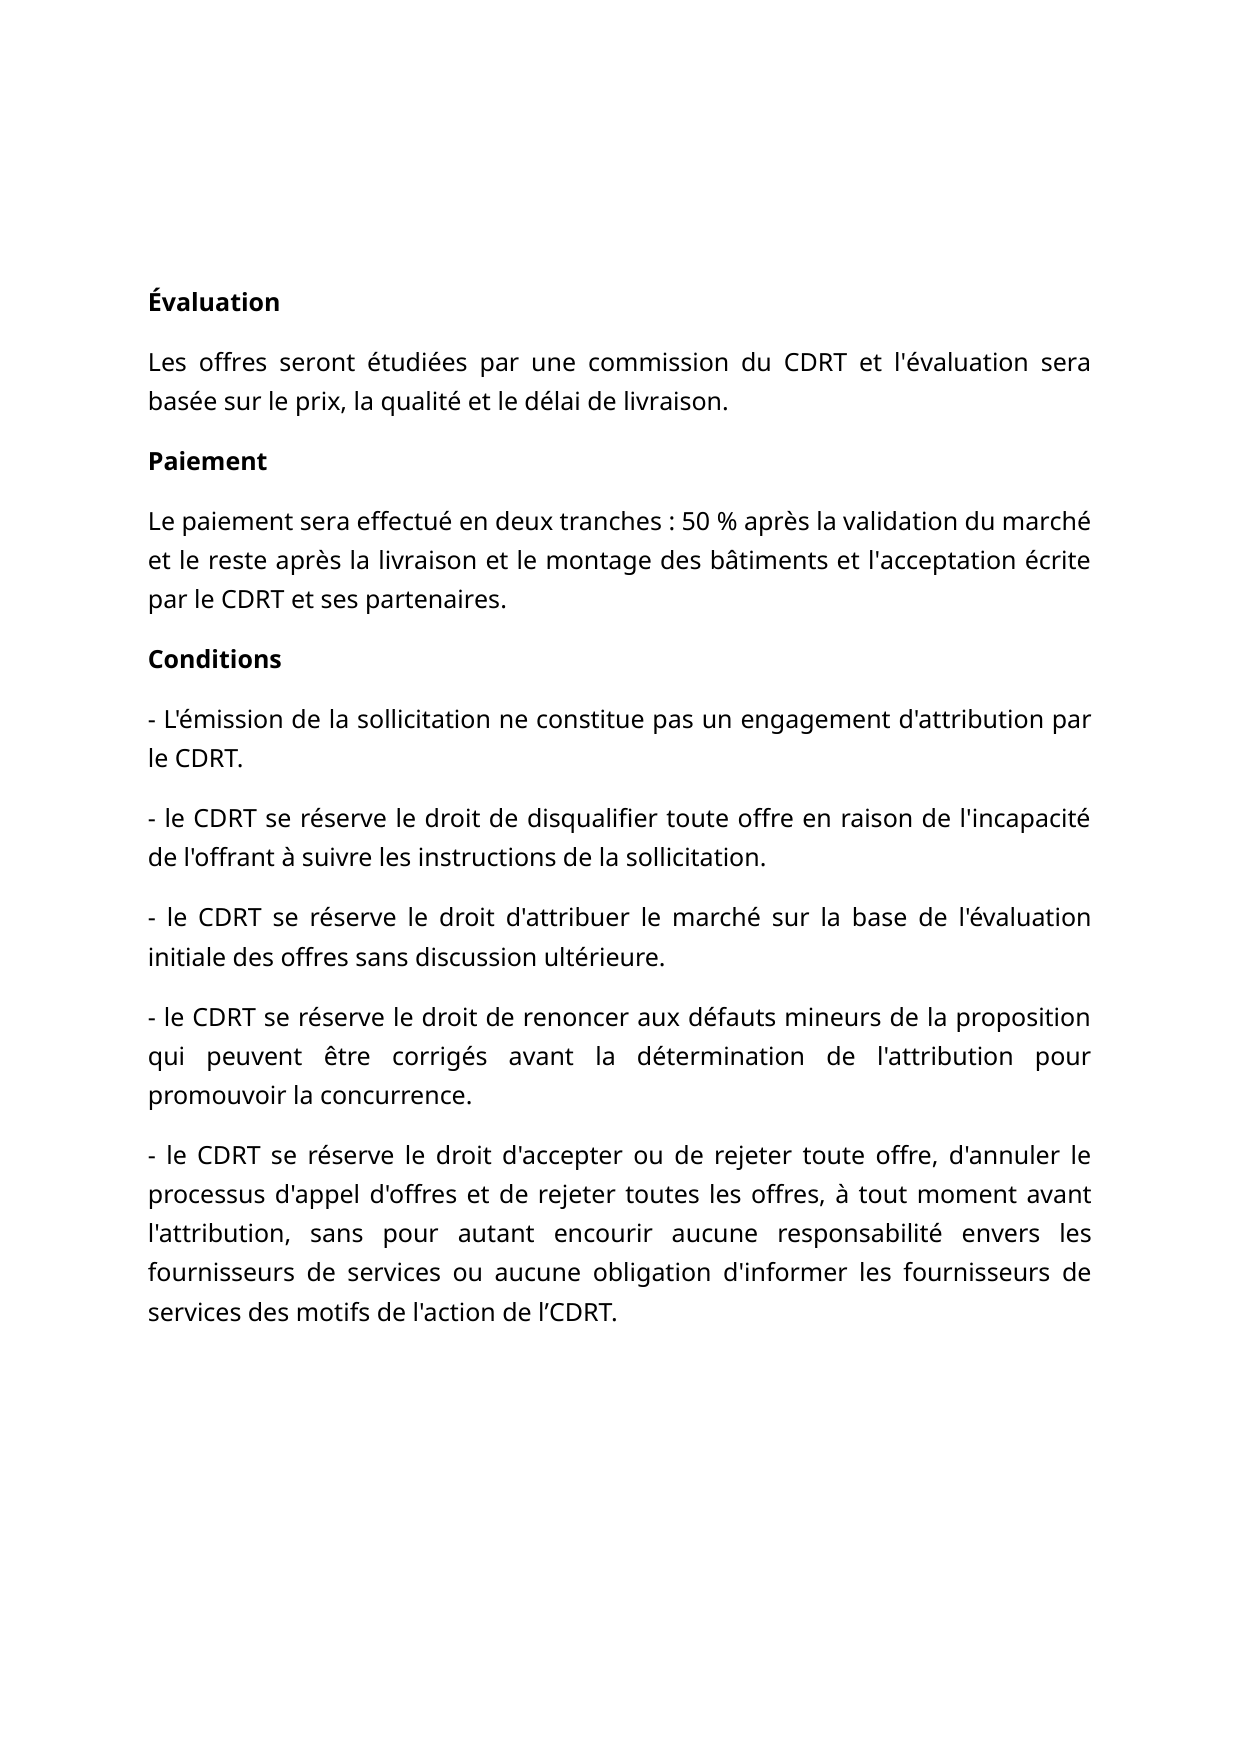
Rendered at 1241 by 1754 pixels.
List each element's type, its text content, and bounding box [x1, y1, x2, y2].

text - le CDRT se réserve le droit de renoncer aux défauts mineurs de la proposition qui peuvent être corrigés avant la détermination de l'attribution pour promouvoir la concurrence. [148, 999, 1093, 1112]
text Les offres seront étudiées par une commission du CDRT et l'évaluation sera basée sur le prix, la qualité et le délai de livraison. [148, 344, 1093, 417]
text - le CDRT se réserve le droit d'accepter ou de rejeter toute offre, d'annuler le processus d'appel d'offres et de rejeter toutes les offres, à tout moment avant l'attribution, sans pour autant encourir aucune responsabilité envers les fournisseurs de services ou aucune obligation d'informer les fournisseurs de services des motifs de l'action de l’CDRT. [148, 1138, 1093, 1328]
text - le CDRT se réserve le droit de disqualifier toute offre en raison de l'incapacité de l'offrant à suivre les instructions de la sollicitation. [148, 801, 1093, 874]
text Conditions [148, 642, 1093, 676]
text Paiement [148, 443, 1093, 477]
text Le paiement sera effectué en deux tranches : 50 % après la validation du marché et le reste après la livraison et le montage des bâtiments et l'acceptation écrite par le CDRT et ses partenaires. [148, 503, 1093, 616]
text - L'émission de la sollicitation ne constitue pas un engagement d'attribution par le CDRT. [148, 702, 1093, 775]
text Évaluation [148, 284, 1093, 318]
text - le CDRT se réserve le droit d'attribuer le marché sur la base de l'évaluation initiale des offres sans discussion ultérieure. [148, 900, 1093, 973]
